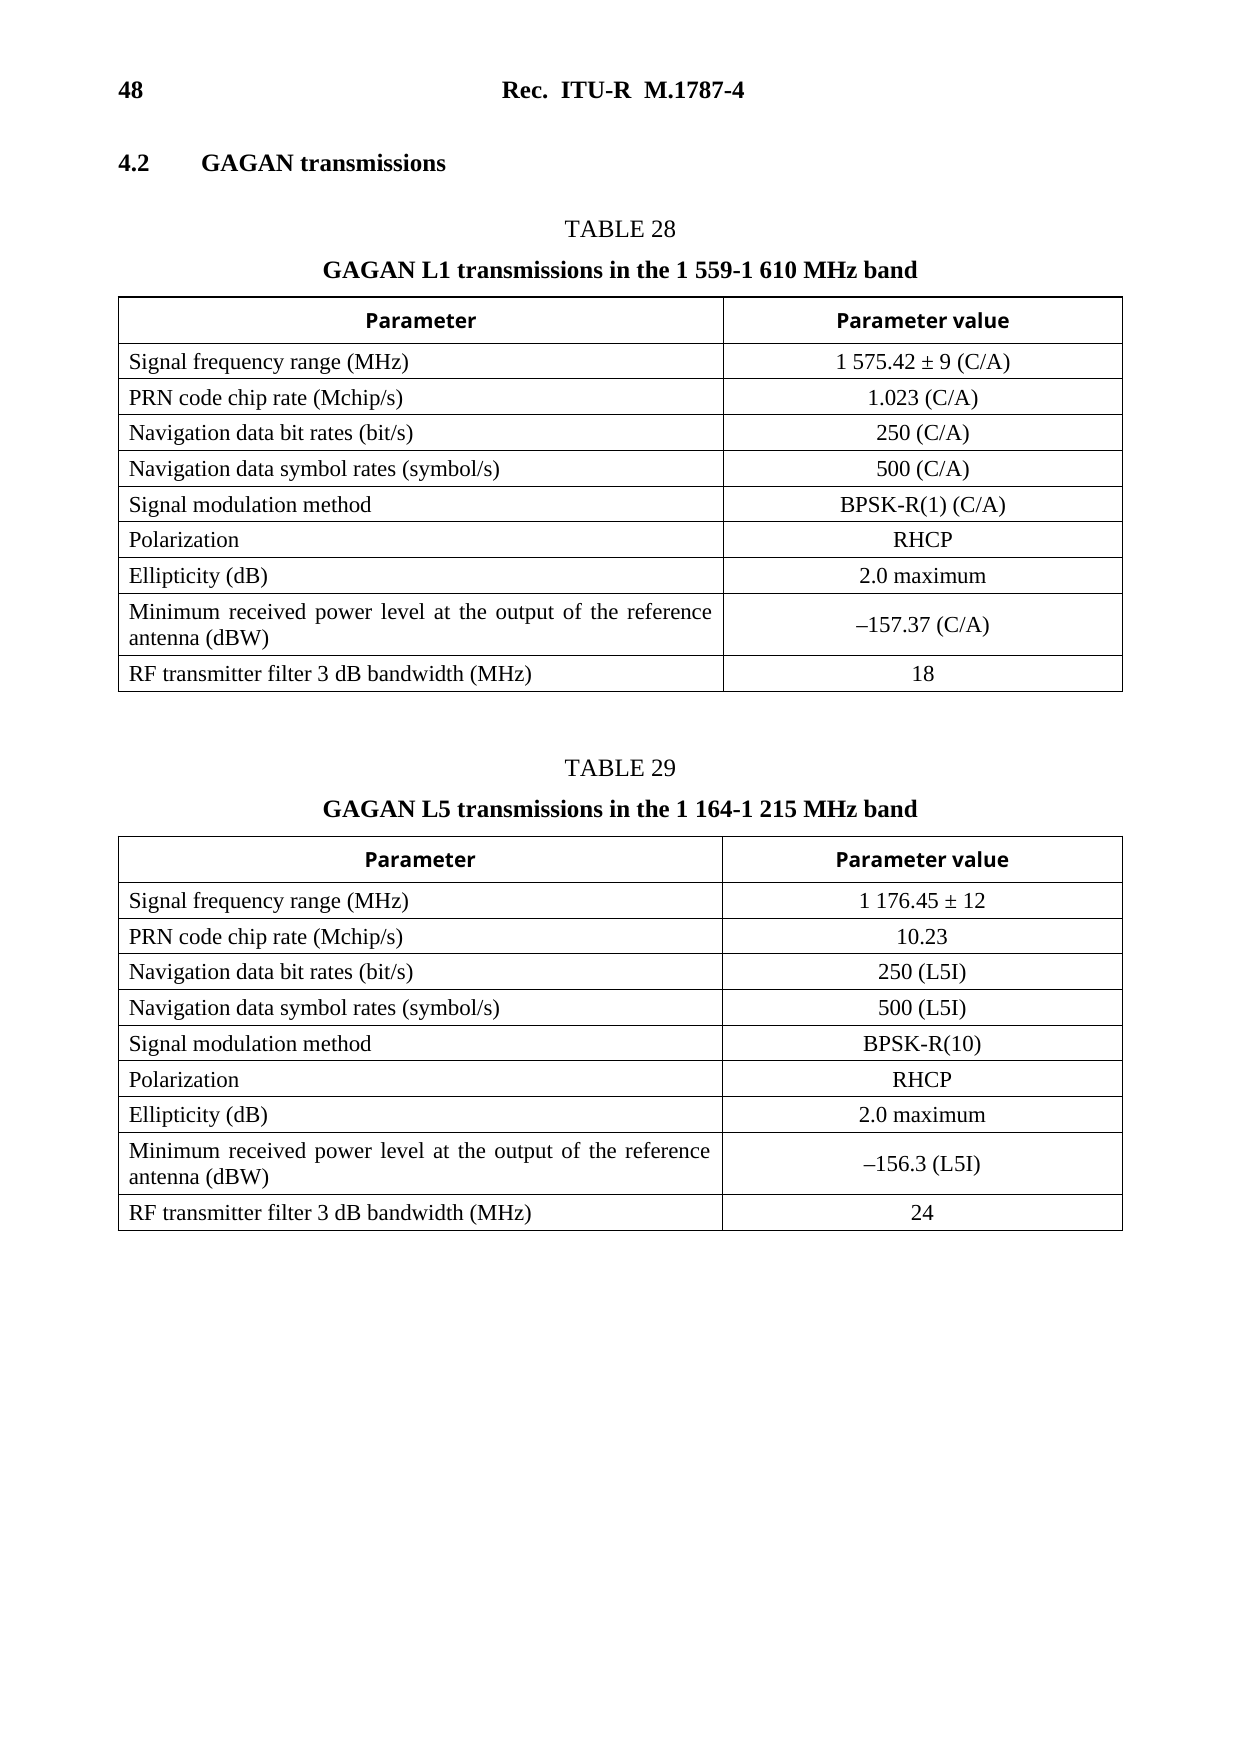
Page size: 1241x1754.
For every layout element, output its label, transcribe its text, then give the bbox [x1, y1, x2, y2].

table_cell PRN code chip rate (Mchip/s) [119, 919, 722, 953]
table_cell 500 (L5I) [723, 990, 1122, 1025]
table_cell Minimum received power level at the output of the reference antenna (dBW) [119, 1133, 722, 1194]
table_cell Navigation data symbol rates (symbol/s) [119, 990, 722, 1025]
table_cell 500 (C/A) [724, 451, 1122, 486]
table_cell 1.023 (C/A) [724, 379, 1122, 414]
table_header Parameter [119, 837, 722, 882]
table_cell 2.0 maximum [723, 1097, 1122, 1132]
table_cell Polarization [119, 522, 723, 557]
table_cell Ellipticity (dB) [119, 1097, 722, 1132]
table_cell 24 [723, 1195, 1122, 1230]
table_cell Navigation data bit rates (bit/s) [119, 954, 722, 989]
table_cell BPSK-R(10) [723, 1026, 1122, 1060]
text TABLE 28 [118, 214, 1122, 243]
table_cell 1 575.42 ± 9 (C/A) [724, 344, 1122, 378]
table_cell PRN code chip rate (Mchip/s) [119, 379, 723, 414]
table_cell RHCP [723, 1061, 1122, 1096]
table_cell Minimum received power level at the output of the reference antenna (dBW) [119, 594, 723, 655]
table_cell Ellipticity (dB) [119, 558, 723, 593]
table_cell Navigation data bit rates (bit/s) [119, 415, 723, 450]
subtitle 4.2 GAGAN transmissions [118, 148, 1122, 176]
table_cell 2.0 maximum [724, 558, 1122, 593]
table_cell 1 176.45 ± 12 [723, 883, 1122, 917]
table_cell Polarization [119, 1061, 722, 1096]
table_cell 10.23 [723, 919, 1122, 953]
table_cell 18 [724, 656, 1122, 691]
table_cell 250 (L5I) [723, 954, 1122, 989]
table_cell Signal frequency range (MHz) [119, 344, 723, 378]
table_header Parameter value [724, 298, 1122, 343]
table_header Parameter [119, 298, 723, 343]
table_cell Signal frequency range (MHz) [119, 883, 722, 917]
table_header Parameter value [723, 837, 1122, 882]
title GAGAN L1 transmissions in the 1 559-1 610 MHz band [118, 255, 1122, 284]
table_cell RF transmitter filter 3 dB bandwidth (MHz) [119, 1195, 722, 1230]
text TABLE 29 [118, 753, 1122, 782]
table_cell 250 (C/A) [724, 415, 1122, 450]
table_cell BPSK-R(1) (C/A) [724, 487, 1122, 521]
table_cell Navigation data symbol rates (symbol/s) [119, 451, 723, 486]
table_cell Signal modulation method [119, 1026, 722, 1060]
table_cell RHCP [724, 522, 1122, 557]
title GAGAN L5 transmissions in the 1 164-1 215 MHz band [118, 794, 1122, 823]
table_cell Signal modulation method [119, 487, 723, 521]
table_cell –156.3 (L5I) [723, 1133, 1122, 1194]
table_cell –157.37 (C/A) [724, 594, 1122, 655]
table_cell RF transmitter filter 3 dB bandwidth (MHz) [119, 656, 723, 691]
